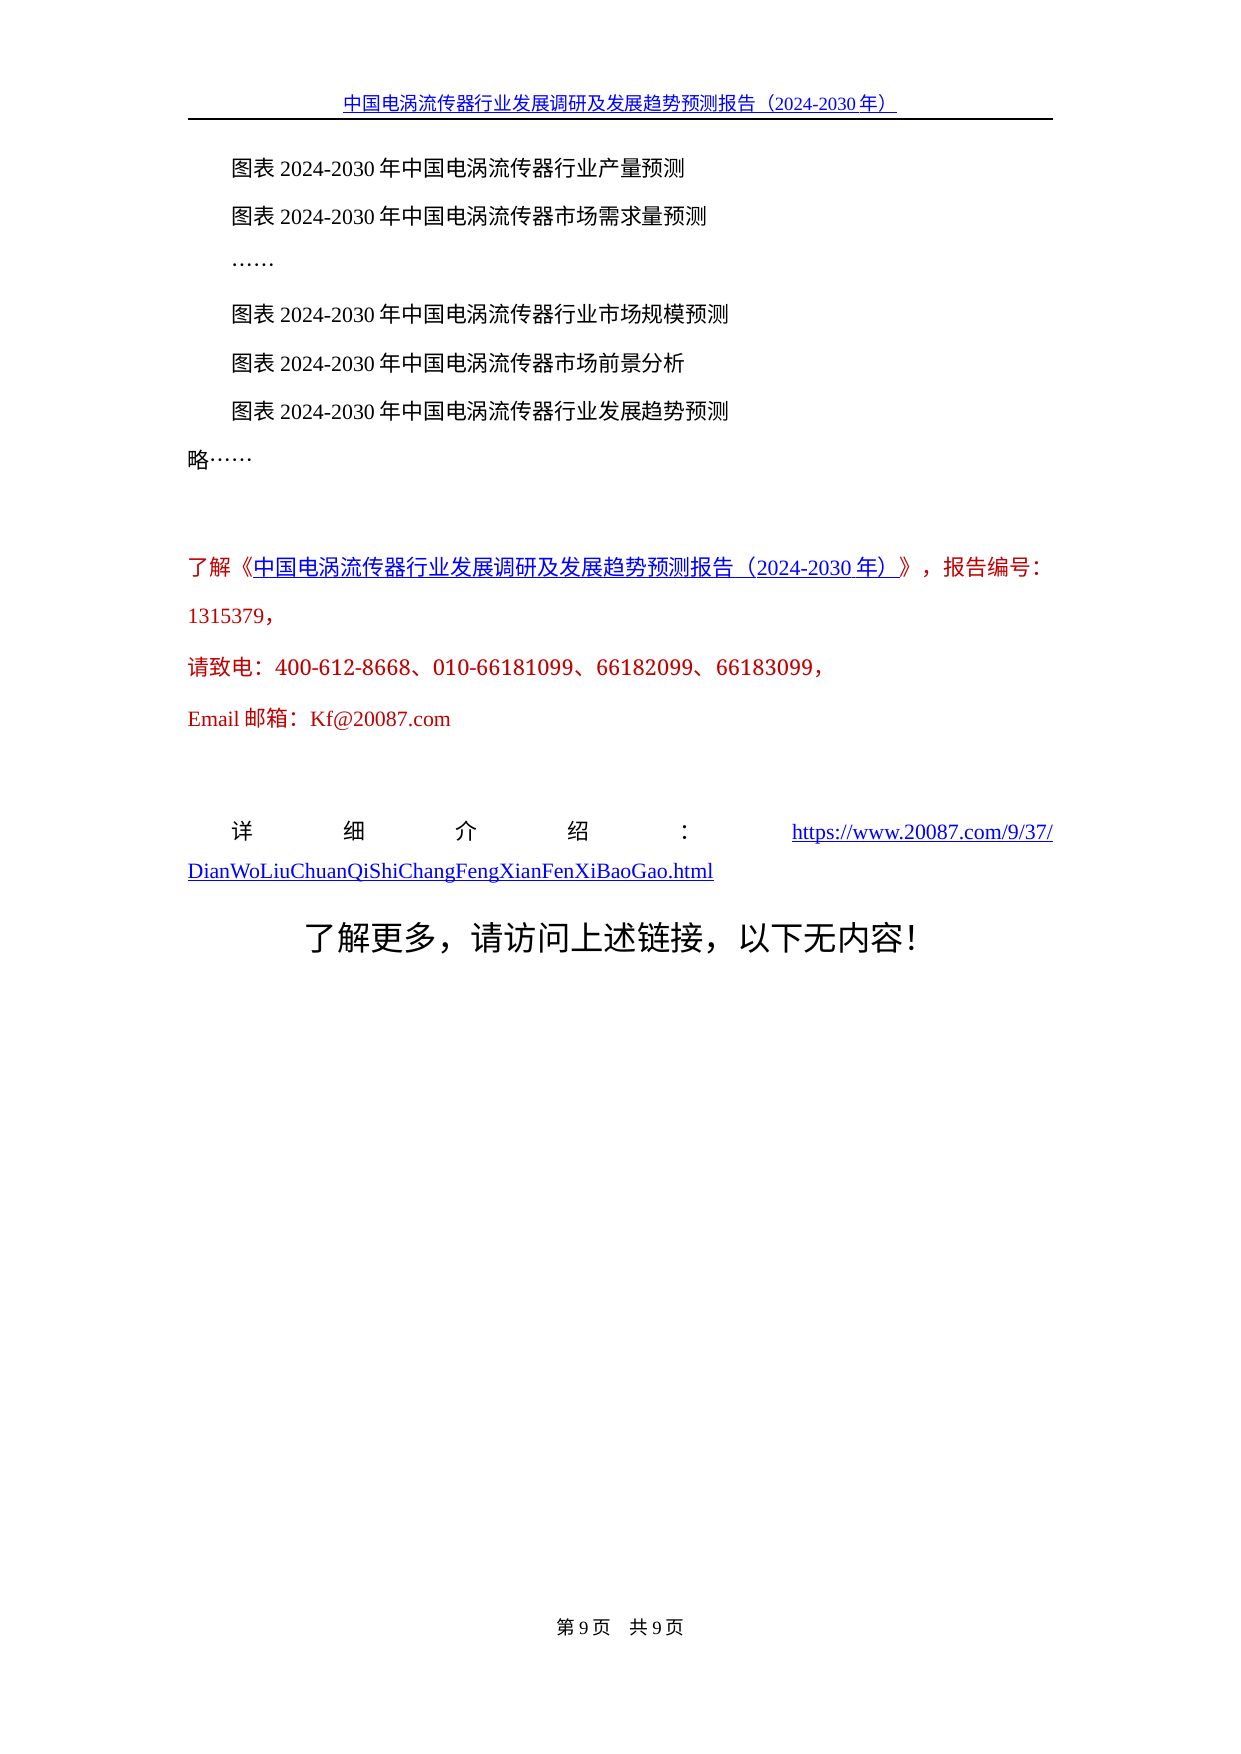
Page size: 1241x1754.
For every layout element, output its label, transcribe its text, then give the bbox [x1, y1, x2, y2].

text 详细介绍：https://www.20087.com/9/37/DianWoLiuChuanQiShiChangFengXianFenXiBaoGao.html [187, 814, 1053, 887]
text 请致电：400-612-8668、010-66181099、66182099、66183099， [187, 649, 1053, 682]
text Email邮箱：Kf@20087.com [187, 701, 1053, 733]
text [187, 150, 1053, 475]
title 了解更多，请访问上述链接，以下无内容！ [187, 903, 1053, 968]
text 了解《中国电涡流传器行业发展调研及发展趋势预测报告（2024-2030年）》，报告编号：1315379， [187, 549, 1053, 630]
